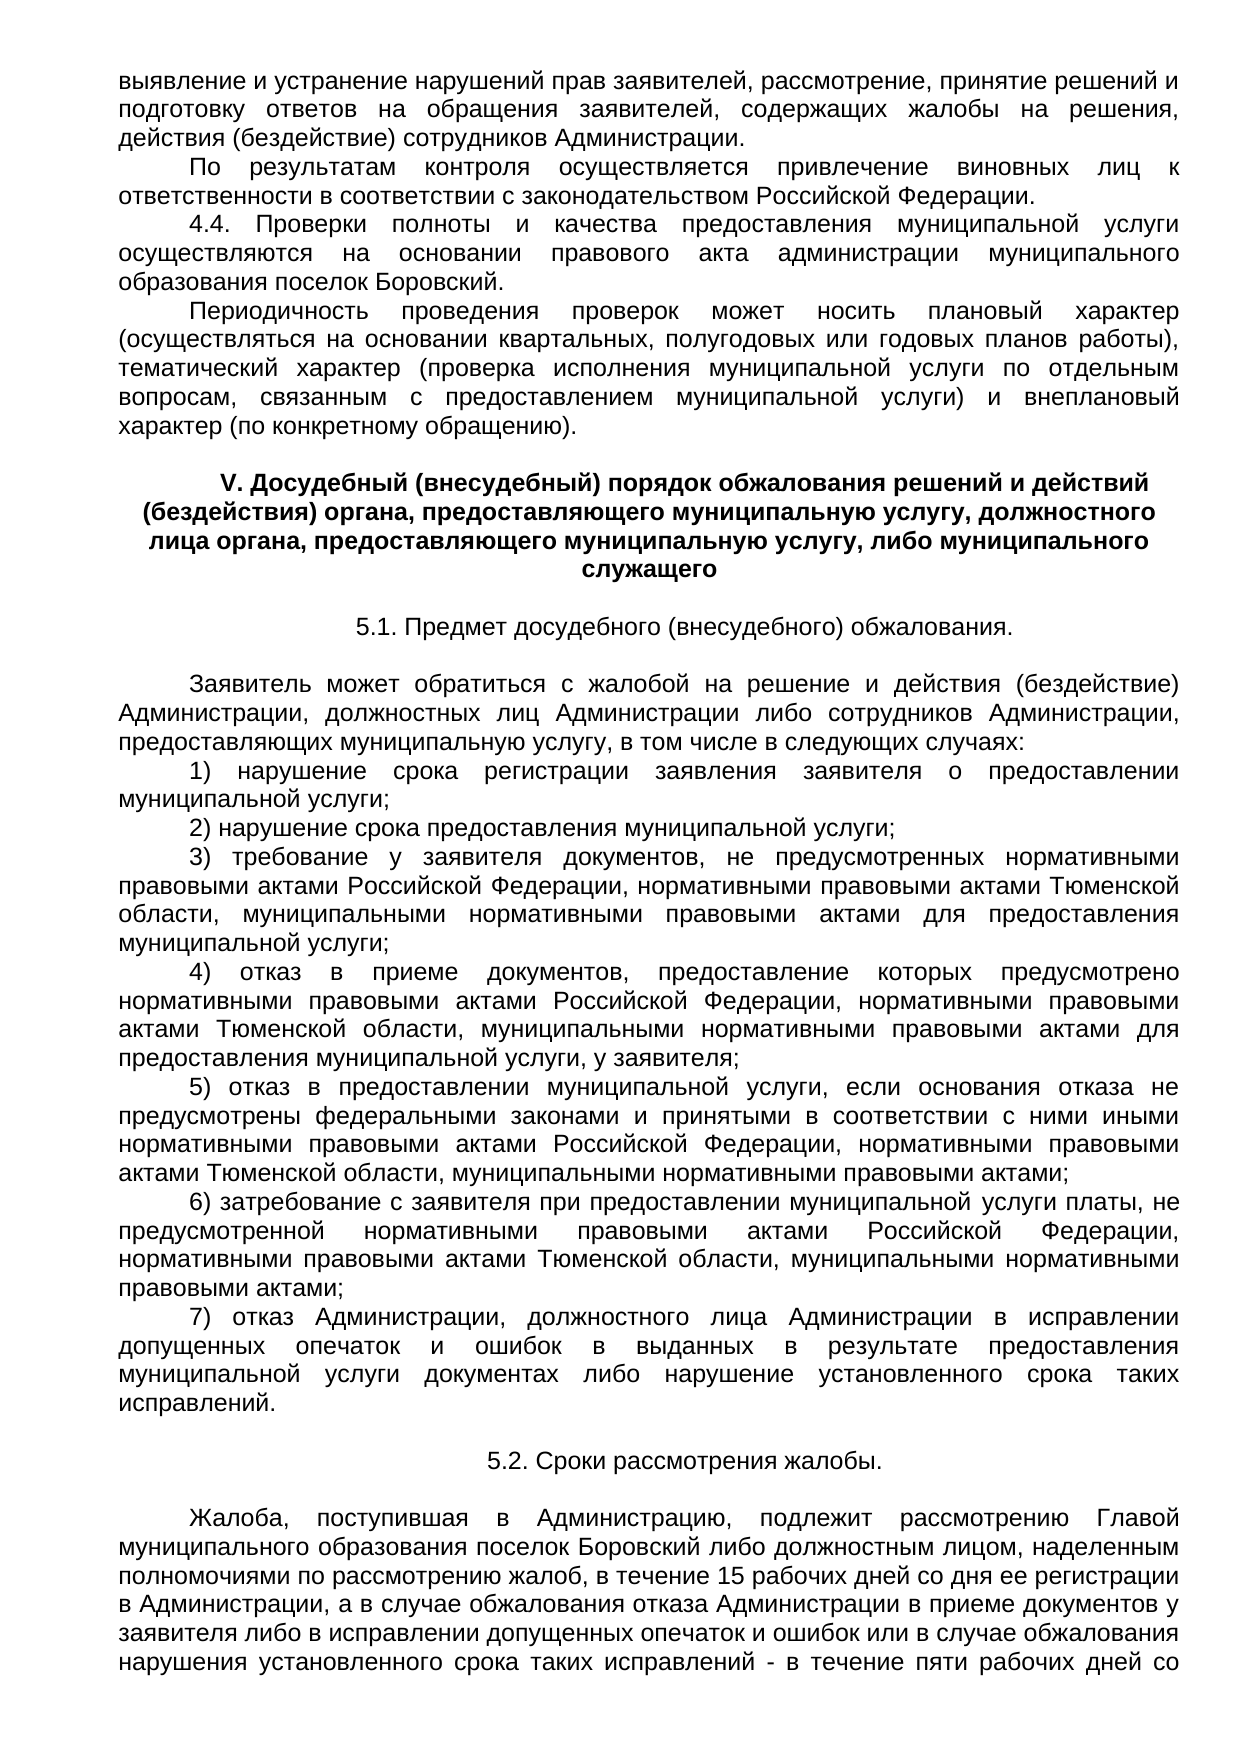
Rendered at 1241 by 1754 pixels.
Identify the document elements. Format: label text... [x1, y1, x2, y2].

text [118, 1503, 1181, 1676]
text Периодичность проведения проверок может носить плановый характер (осуществляться на основании квартальных, полугодовых или годовых планов работы), тематический характер (проверка исполнения муниципальной услуги по отдельным вопросам, связанным с предоставлением муниципальной услуги) и внеплановый характер (по конкретному обращению). [118, 296, 1181, 439]
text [118, 66, 1181, 152]
text 1) нарушение срока регистрации заявления заявителя о предоставлении муниципальной услуги; [118, 756, 1181, 813]
text 3) требование у заявителя документов, не предусмотренных нормативными правовыми актами Российской Федерации, нормативными правовыми актами Тюменской области, муниципальными нормативными правовыми актами для предоставления муниципальной услуги; [118, 842, 1181, 957]
text Заявитель может обратиться с жалобой на решение и действия (бездействие) Администрации, должностных лиц Администрации либо сотрудников Администрации, предоставляющих муниципальную услугу, в том числе в следующих случаях: [118, 669, 1181, 756]
text По результатам контроля осуществляется привлечение виновных лиц к ответственности в соответствии с законодательством Российской Федерации. [118, 152, 1181, 209]
text V. Досудебный (внесудебный) порядок обжалования решений и действий (бездействия) органа, предоставляющего муниципальную услугу, должностного лица органа, предоставляющего муниципальную услугу, либо муниципального служащего [118, 468, 1181, 583]
text 2) нарушение срока предоставления муниципальной услуги; [118, 813, 1181, 842]
text 6) затребование с заявителя при предоставлении муниципальной услуги платы, не предусмотренной нормативными правовыми актами Российской Федерации, нормативными правовыми актами Тюменской области, муниципальными нормативными правовыми актами; [118, 1187, 1181, 1302]
text 4) отказ в приеме документов, предоставление которых предусмотрено нормативными правовыми актами Российской Федерации, нормативными правовыми актами Тюменской области, муниципальными нормативными правовыми актами для предоставления муниципальной услуги, у заявителя; [118, 957, 1181, 1072]
text 7) отказ Администрации, должностного лица Администрации в исправлении допущенных опечаток и ошибок в выданных в результате предоставления муниципальной услуги документах либо нарушение установленного срока таких исправлений. [118, 1302, 1181, 1417]
text 5) отказ в предоставлении муниципальной услуги, если основания отказа не предусмотрены федеральными законами и принятыми в соответствии с ними иными нормативными правовыми актами Российской Федерации, нормативными правовыми актами Тюменской области, муниципальными нормативными правовыми актами; [118, 1072, 1181, 1187]
text 5.1. Предмет досудебного (внесудебного) обжалования. [118, 612, 1181, 641]
text 5.2. Сроки рассмотрения жалобы. [118, 1446, 1181, 1474]
text 4.4. Проверки полноты и качества предоставления муниципальной услуги осуществляются на основании правового акта администрации муниципального образования поселок Боровский. [118, 209, 1181, 296]
